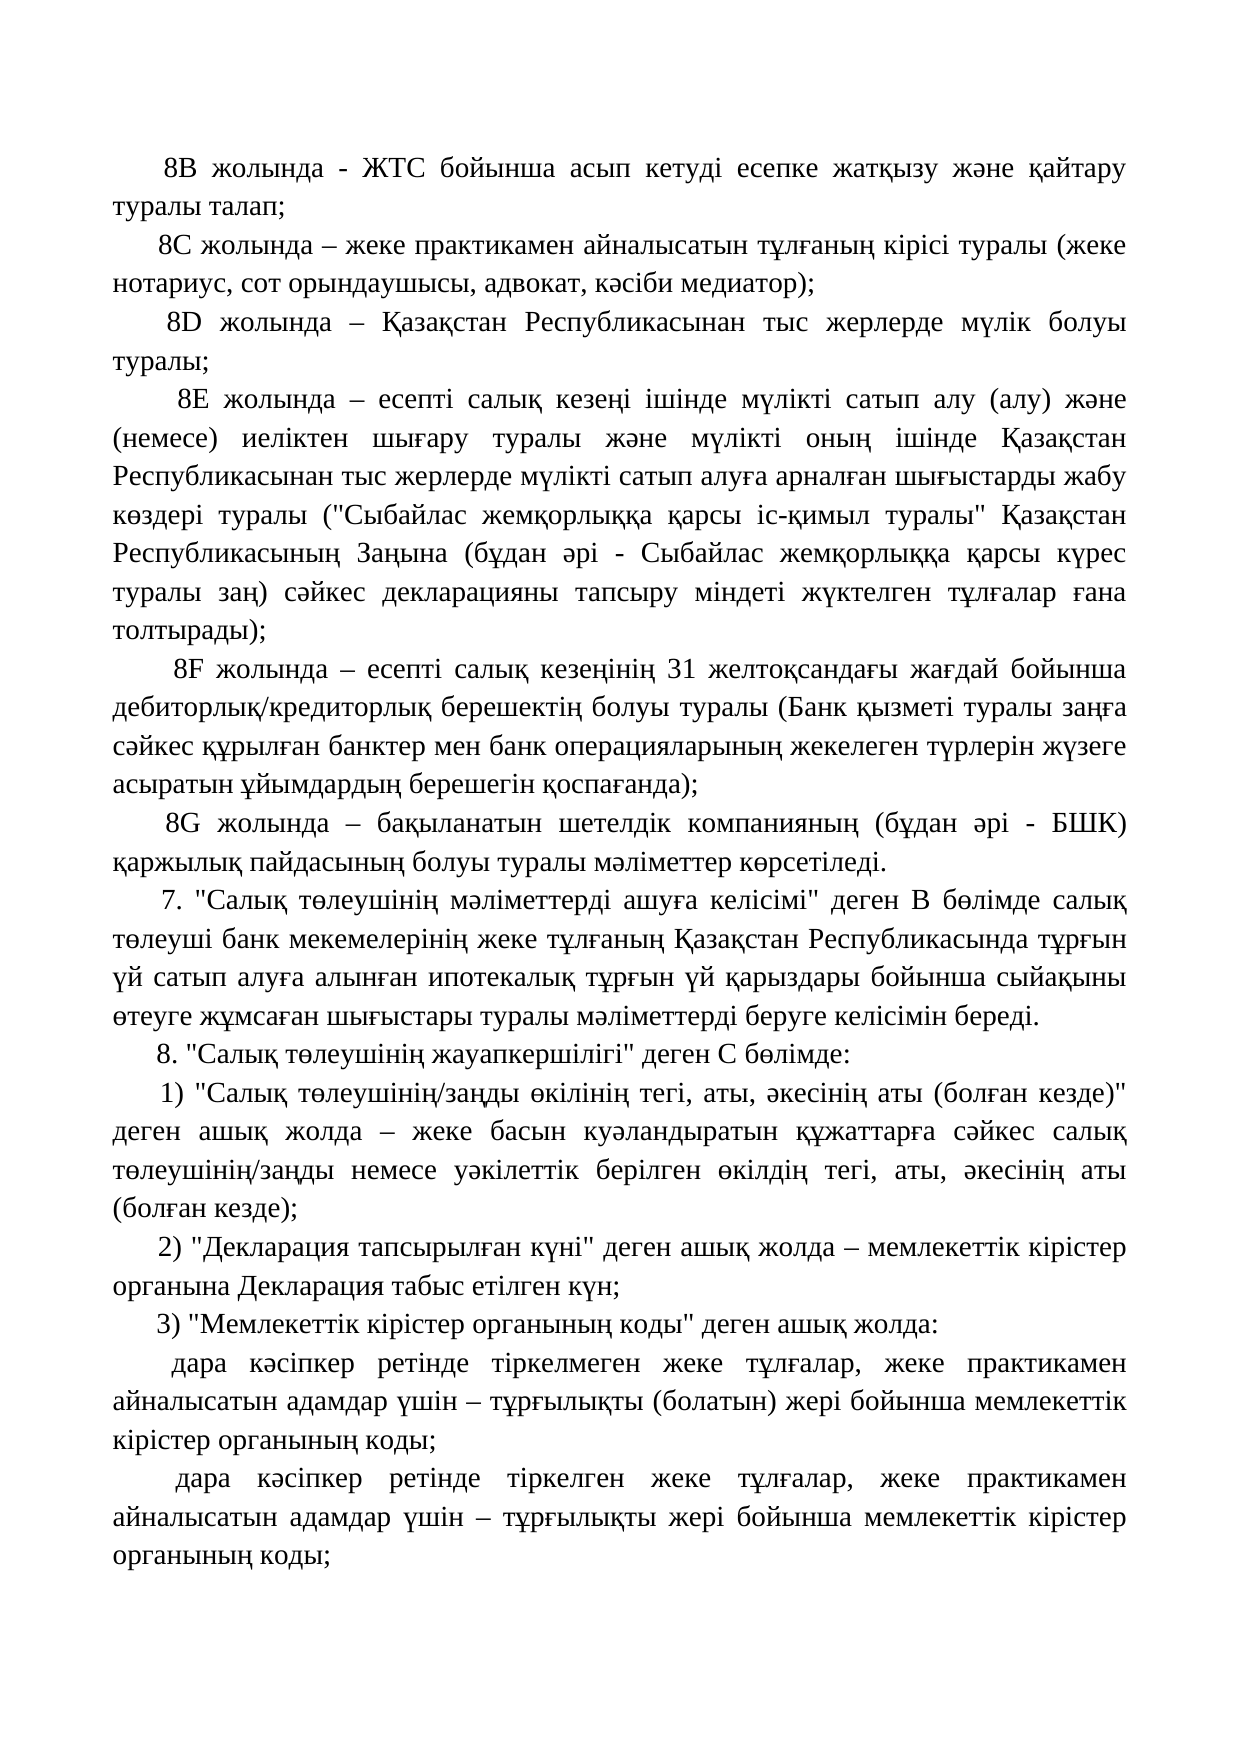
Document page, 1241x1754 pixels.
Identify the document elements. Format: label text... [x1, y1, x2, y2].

text 1) "Салық төлеушінің/заңды өкілінің тегі, аты, әкесінің аты (болған кезде)" деген ашық жолда – жеке басын куәландыратын құжаттарға сәйкес салық төлеушінің/заңды немесе уәкілеттік берілген өкілдің тегі, аты, әкесінің аты (болған кезде); [112, 1075, 1128, 1224]
text 7. "Салық төлеушінің мәліметтерді ашуға келісімі" деген В бөлімде салық төлеуші банк мекемелерінің жеке тұлғаның Қазақстан Республикасында тұрғын үй сатып алуға алынған ипотекалық тұрғын үй қарыздары бойынша сыйақыны өтеуге жұмсаған шығыстары туралы мәліметтерді беруге келісімін береді. [112, 882, 1128, 1031]
text 3) "Мемлекеттік кірістер органының коды" деген ашық жолда: [112, 1306, 1128, 1340]
text 8G жолында – бақыланатын шетелдік компанияның (бұдан әрі - БШК) қаржылық пайдасының болуы туралы мәліметтер көрсетіледі. [112, 805, 1128, 877]
text 8D жолында – Қазақстан Республикасынан тыс жерлерде мүлік болуы туралы; [112, 304, 1128, 376]
text 8F жолында – есепті салық кезеңінің 31 желтоқсандағы жағдай бойынша дебиторлық/кредиторлық берешектің болуы туралы (Банк қызметі туралы заңға сәйкес құрылған банктер мен банк операцияларының жекелеген түрлерін жүзеге асыратын ұйымдардың берешегін қоспағанда); [112, 651, 1128, 800]
text 8В жолында - ЖТС бойынша асып кетуді есепке жатқызу және қайтару туралы талап; [112, 150, 1128, 222]
text дара кәсіпкер ретінде тіркелген жеке тұлғалар, жеке практикамен айналысатын адамдар үшін – тұрғылықты жері бойынша мемлекеттік кірістер органының коды; [112, 1460, 1128, 1571]
text 2) "Декларация тапсырылған күні" деген ашық жолда – мемлекеттік кірістер органына Декларация табыс етілген күн; [112, 1229, 1128, 1301]
text 8С жолында – жеке практикамен айналысатын тұлғаның кірісі туралы (жеке нотариус, сот орындаушысы, адвокат, кәсіби медиатор); [112, 227, 1128, 299]
text дара кәсіпкер ретінде тіркелмеген жеке тұлғалар, жеке практикамен айналысатын адамдар үшін – тұрғылықты (болатын) жері бойынша мемлекеттік кірістер органының коды; [112, 1345, 1128, 1455]
text 8. "Салық төлеушінің жауапкершілігі" деген C бөлімде: [112, 1036, 1128, 1070]
text 8E жолында – есепті салық кезеңі ішінде мүлікті сатып алу (алу) және (немесе) иеліктен шығару туралы және мүлікті оның ішінде Қазақстан Республикасынан тыс жерлерде мүлікті сатып алуға арналған шығыстарды жабу көздері туралы ("Сыбайлас жемқорлыққа қарсы ic-қимыл туралы" Қазақстан Республикасының Заңына (бұдан әрі - Сыбайлас жемқорлыққа қарсы күрес туралы заң) сәйкес декларацияны тапсыру міндеті жүктелген тұлғалар ғана толтырады); [112, 381, 1128, 646]
